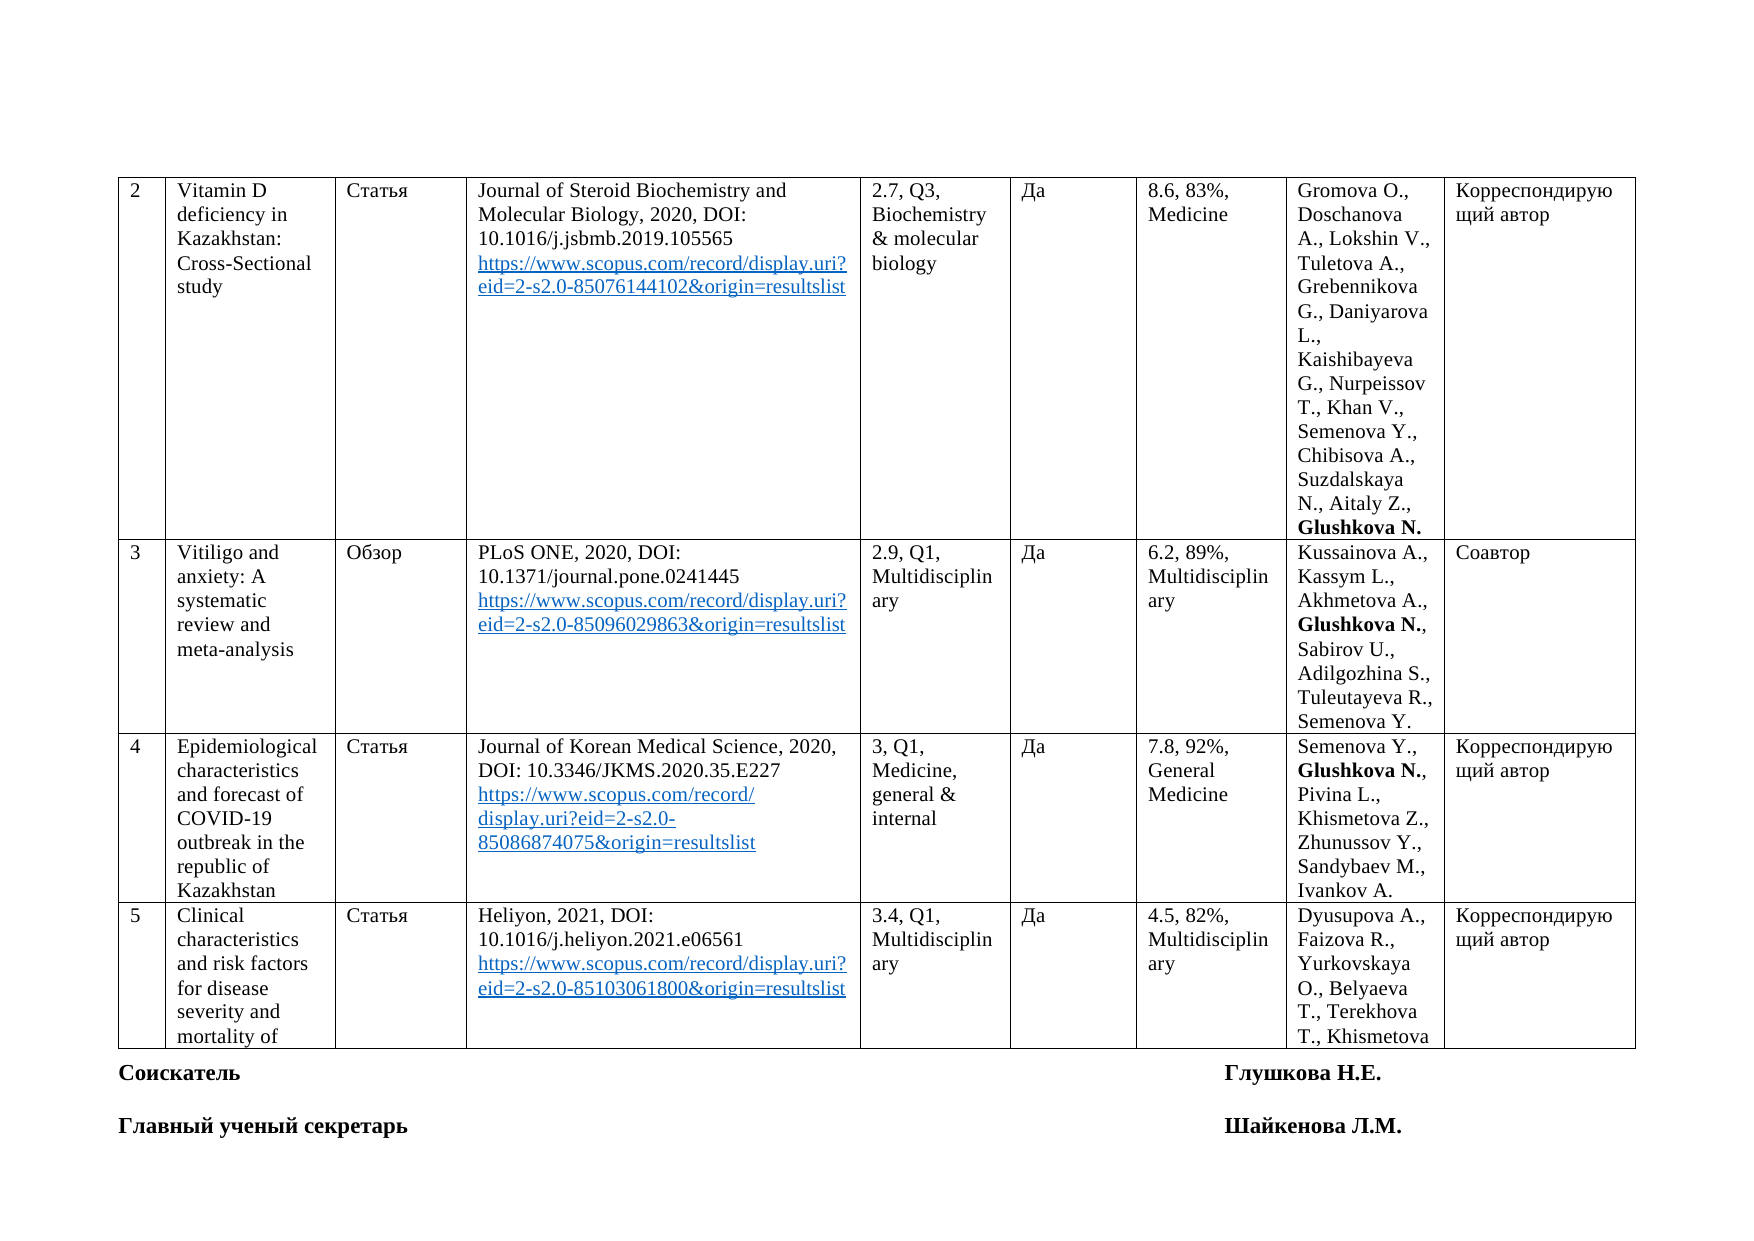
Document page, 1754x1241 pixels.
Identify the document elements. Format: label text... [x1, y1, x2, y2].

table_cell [166, 903, 335, 1048]
table_cell Статья [336, 734, 466, 902]
table_cell PLoS ONE, 2020, DOI: 10.1371/journal.pone.0241445 https://www.scopus.com/record/display.uri?eid=2-s2.0-85096029863&origin=resultslist [467, 540, 860, 733]
table_cell Статья [336, 178, 466, 539]
table_cell Vitamin D deficiency in Kazakhstan: Cross-Sectional study [166, 178, 335, 539]
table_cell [1287, 903, 1444, 1048]
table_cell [861, 903, 1010, 1048]
table_cell Gromova O., Doschanova A., Lokshin V., Tuletova A., Grebennikova G., Daniyarova L., Kaishibayeva G., Nurpeissov T., Khan V., Semenova Y., Chibisova A., Suzdalskaya N., Aitaly Z., Glushkova N. [1287, 178, 1444, 539]
table_cell Vitiligo and anxiety: A systematic review and meta-analysis [166, 540, 335, 733]
table_cell Да [1011, 734, 1136, 902]
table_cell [467, 903, 860, 1048]
table_cell Journal of Korean Medical Science, 2020, DOI: 10.3346/JKMS.2020.35.E227 https://www.scopus.com/record/display.uri?eid=2-s2.0-85086874075&origin=resultslist [467, 734, 860, 902]
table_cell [1137, 903, 1286, 1048]
table_cell 6.2, 89%, Multidisciplinary [1137, 540, 1286, 733]
table_cell Соавтор [1445, 540, 1635, 733]
table_cell Journal of Steroid Biochemistry and Molecular Biology, 2020, DOI: 10.1016/j.jsbmb.2019.105565 https://www.scopus.com/record/display.uri?eid=2-s2.0-85076144102&origin=resultslist [467, 178, 860, 539]
table_cell 7.8, 92%, General Medicine [1137, 734, 1286, 902]
table_cell Semenova Y., Glushkova N., Pivina L., Khismetova Z., Zhunussov Y., Sandybaev M., Ivankov A. [1287, 734, 1444, 902]
table_cell Обзор [336, 540, 466, 733]
table_cell Да [1011, 903, 1136, 1048]
table_cell Kussainova A., Kassym L., Akhmetova A., Glushkova N., Sabirov U., Adilgozhina S., Tuleutayeva R., Semenova Y. [1287, 540, 1444, 733]
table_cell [1445, 903, 1635, 1048]
table_cell 3 [119, 540, 165, 733]
table_cell Корреспондирующий автор [1445, 734, 1635, 902]
table_cell Да [1011, 178, 1136, 539]
table_cell 2.9, Q1, Multidisciplinary [861, 540, 1010, 733]
table_cell Да [1011, 540, 1136, 733]
table_cell 2 [119, 178, 165, 539]
table_cell 5 [119, 903, 165, 1048]
table_cell 8.6, 83%, Medicine [1137, 178, 1286, 539]
table_cell Статья [336, 903, 466, 1048]
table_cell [1445, 178, 1635, 539]
table_cell Epidemiological characteristics and forecast of COVID-19 outbreak in the republic of Kazakhstan [166, 734, 335, 902]
table_cell 2.7, Q3, Biochemistry & molecular biology [861, 178, 1010, 539]
table_cell 4 [119, 734, 165, 902]
table_cell 3, Q1, Medicine, general & internal [861, 734, 1010, 902]
